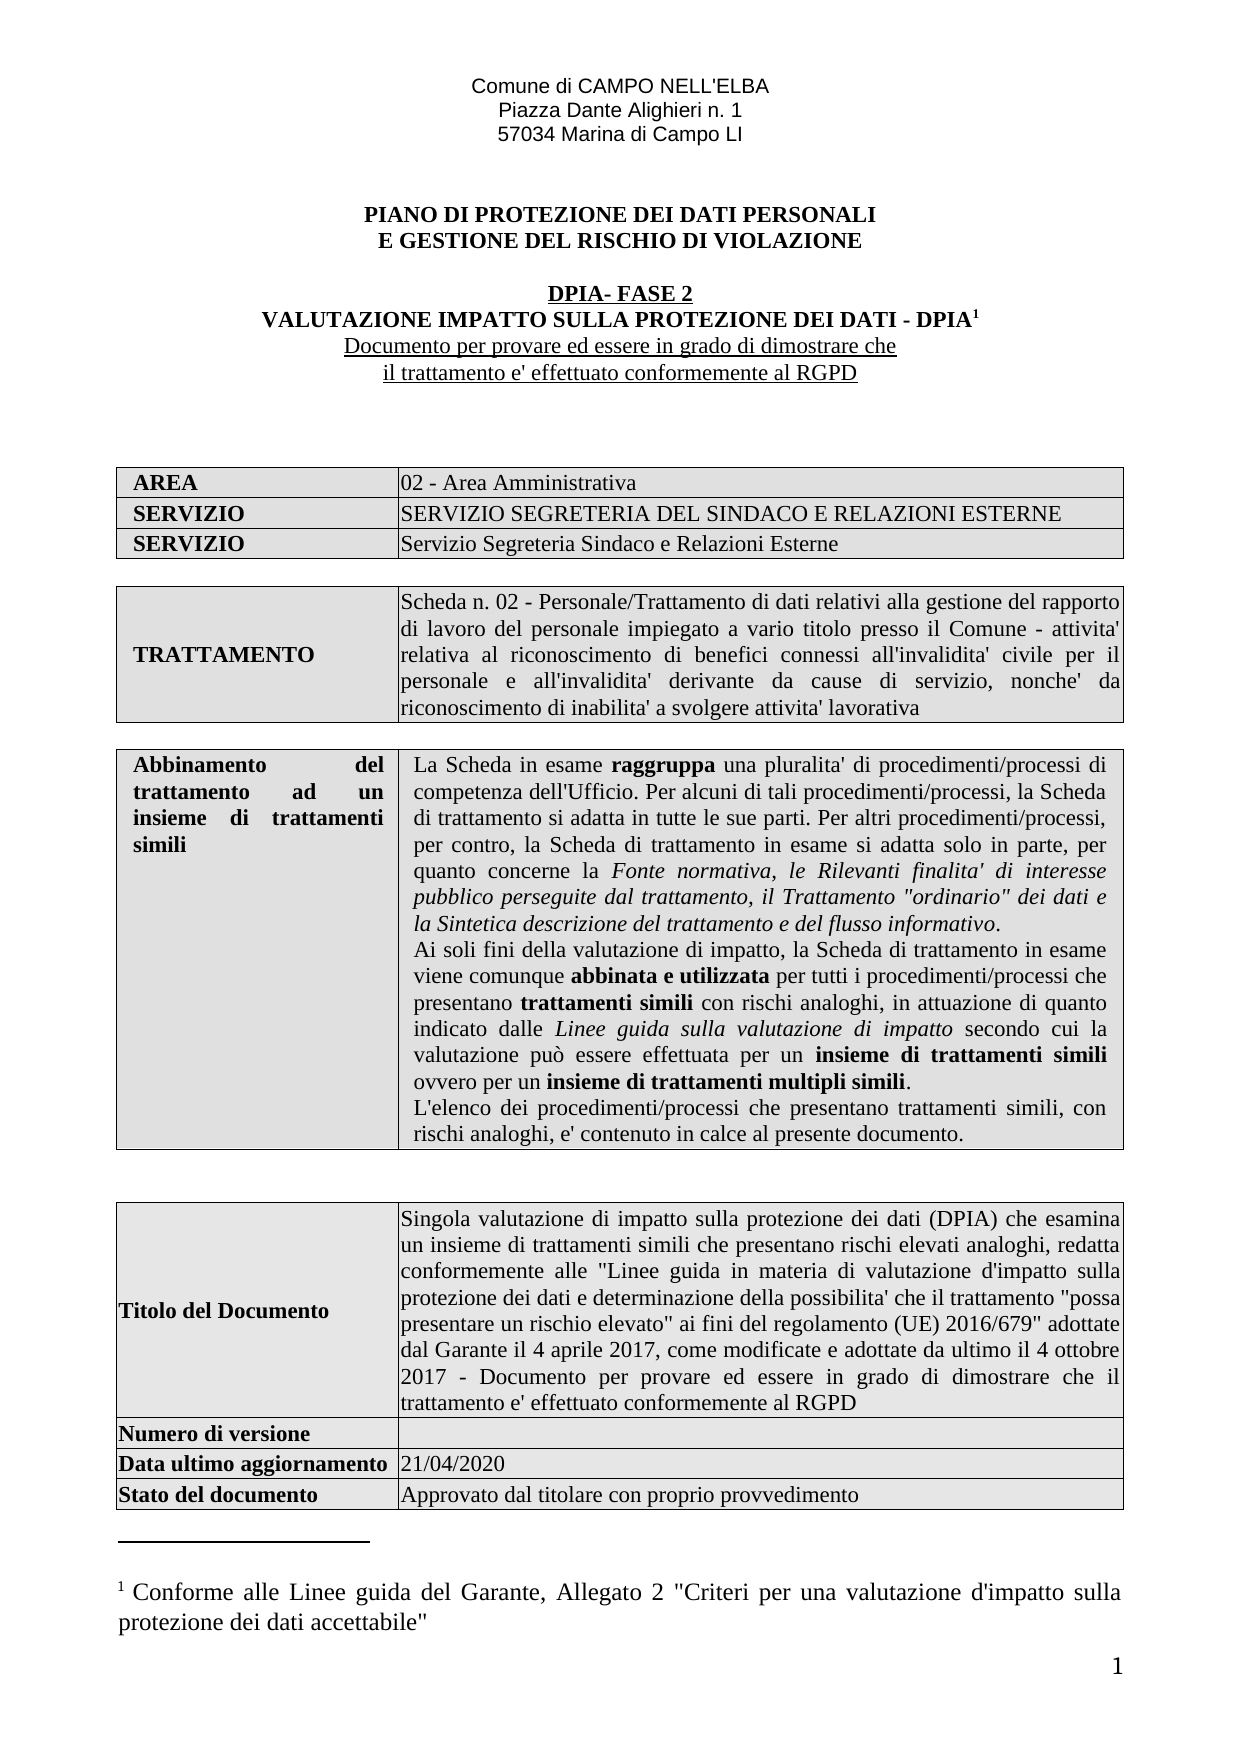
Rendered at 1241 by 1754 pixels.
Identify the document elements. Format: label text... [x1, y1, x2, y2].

table_header Singola valutazione di impatto sulla protezione dei dati (DPIA) che esamina un insieme di trattamenti simili che presentano rischi elevati analoghi, redatta conformemente alle "Linee guida in materia di valutazione d'impatto sulla protezione dei dati e determinazione della possibilita' che il trattamento "possa presentare un rischio elevato" ai fini del regolamento (UE) 2016/679" adottate dal Garante il 4 aprile 2017, come modificate e adottate da ultimo il 4 ottobre 2017 - Documento per provare ed essere in grado di dimostrare che il trattamento e' effettuato conformemente al RGPD [399, 1203, 1123, 1417]
table_cell [399, 1418, 1123, 1448]
table_header Abbinamento del trattamento ad un insieme di trattamenti simili [117, 750, 398, 1148]
table_cell 21/04/2020 [399, 1449, 1123, 1478]
text VALUTAZIONE IMPATTO SULLA PROTEZIONE DEI DATI - DPIA [118, 306, 1122, 332]
table_header 02 - Area Amministrativa [399, 468, 1123, 497]
text PIANO DI PROTEZIONE DEI DATI PERSONALI [118, 201, 1122, 227]
text il trattamento e' effettuato conformemente al RGPD [118, 359, 1122, 385]
table_cell Numero di versione [117, 1418, 398, 1448]
table_header TRATTAMENTO [117, 587, 398, 722]
table_header AREA [117, 468, 398, 497]
text Documento per provare ed essere in grado di dimostrare che [118, 332, 1122, 359]
table_cell SERVIZIO [117, 498, 398, 528]
table_cell SERVIZIO SEGRETERIA DEL SINDACO E RELAZIONI ESTERNE [399, 498, 1123, 528]
text E GESTIONE DEL RISCHIO DI VIOLAZIONE [118, 227, 1122, 253]
table_header La Scheda in esame raggruppa una pluralita' di procedimenti/processi di competenza dell'Ufficio. Per alcuni di tali procedimenti/processi, la Scheda di trattamento si adatta in tutte le sue parti. Per altri procedimenti/processi, per contro, la Scheda di trattamento in esame si adatta solo in parte, per quanto concerne la Fonte normativa, le Rilevanti finalita' di interesse pubblico perseguite dal trattamento, il Trattamento "ordinario" dei dati e la Sintetica descrizione del trattamento e del flusso informativo. Ai soli fini della valutazione di impatto, la Scheda di trattamento in esame viene comunque abbinata e utilizzata per tutti i procedimenti/processi che presentano trattamenti simili con rischi analoghi, in attuazione di quanto indicato dalle Linee guida sulla valutazione di impatto secondo cui la valutazione può essere effettuata per un insieme di trattamenti simili ovvero per un insieme di trattamenti multipli simili. L'elenco dei procedimenti/processi che presentano trattamenti simili, con rischi analoghi, e' contenuto in calce al presente documento. [399, 750, 1123, 1148]
table_cell Approvato dal titolare con proprio provvedimento [399, 1479, 1123, 1509]
table_cell Data ultimo aggiornamento [117, 1449, 398, 1478]
table_header Titolo del Documento [117, 1203, 398, 1417]
table_header Scheda n. 02 - Personale/Trattamento di dati relativi alla gestione del rapporto di lavoro del personale impiegato a vario titolo presso il Comune - attivita' relativa al riconoscimento di benefici connessi all'invalidita' civile per il personale e all'invalidita' derivante da cause di servizio, nonche' da riconoscimento di inabilita' a svolgere attivita' lavorativa [399, 587, 1123, 722]
table_cell Servizio Segreteria Sindaco e Relazioni Esterne [399, 529, 1123, 558]
table_cell SERVIZIO [117, 529, 398, 558]
table_cell Stato del documento [117, 1479, 398, 1509]
text DPIA- FASE 2 [118, 280, 1122, 306]
